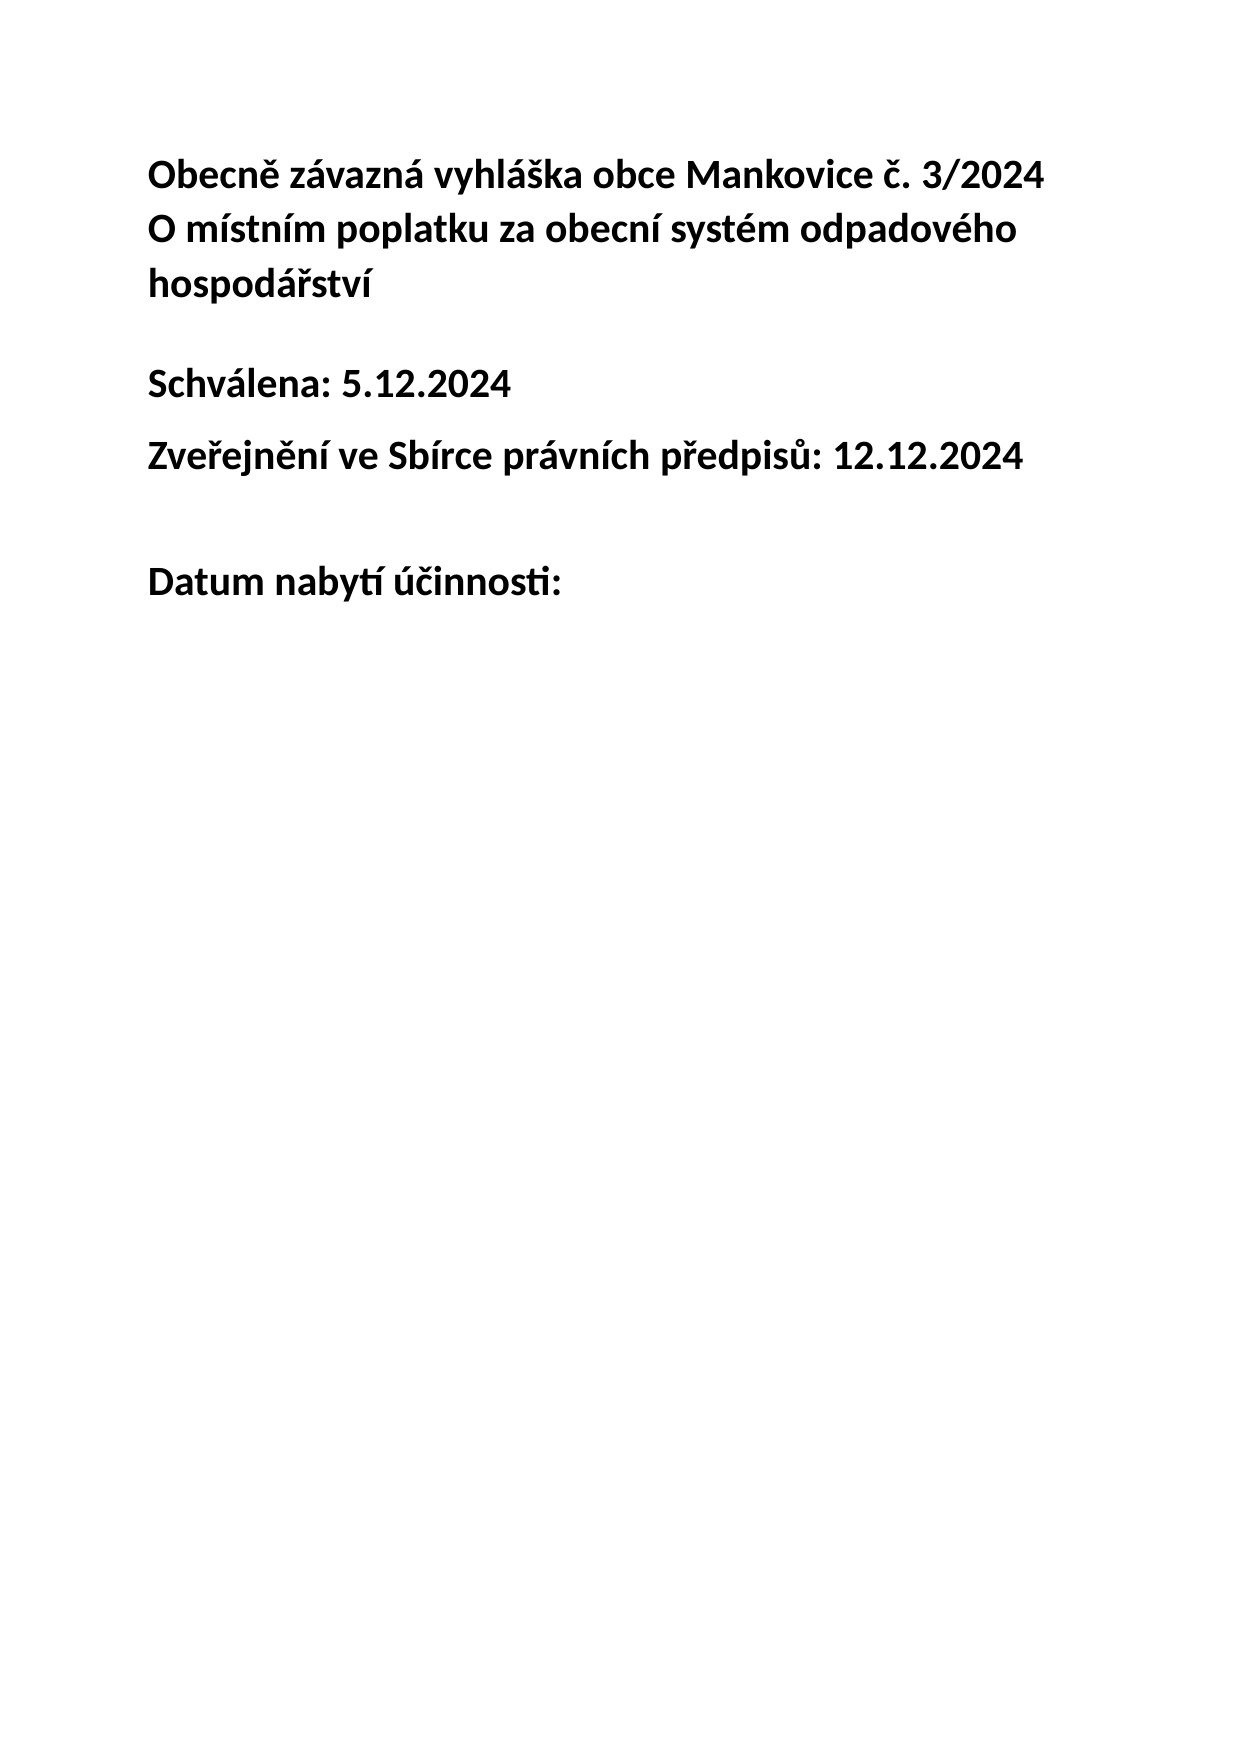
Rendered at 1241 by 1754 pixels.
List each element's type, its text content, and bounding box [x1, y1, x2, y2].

text Datum nabytí účinnosti: [148, 500, 1093, 606]
text Zveřejnění ve Sbírce právních předpisů: 12.12.2024 [148, 429, 1093, 480]
text Obecně závazná vyhláška obce Mankovice č. 3/2024 O místním poplatku za obecní systém odpadového hospodářství [148, 148, 1093, 338]
text Schválena: 5.12.2024 [148, 357, 1093, 408]
